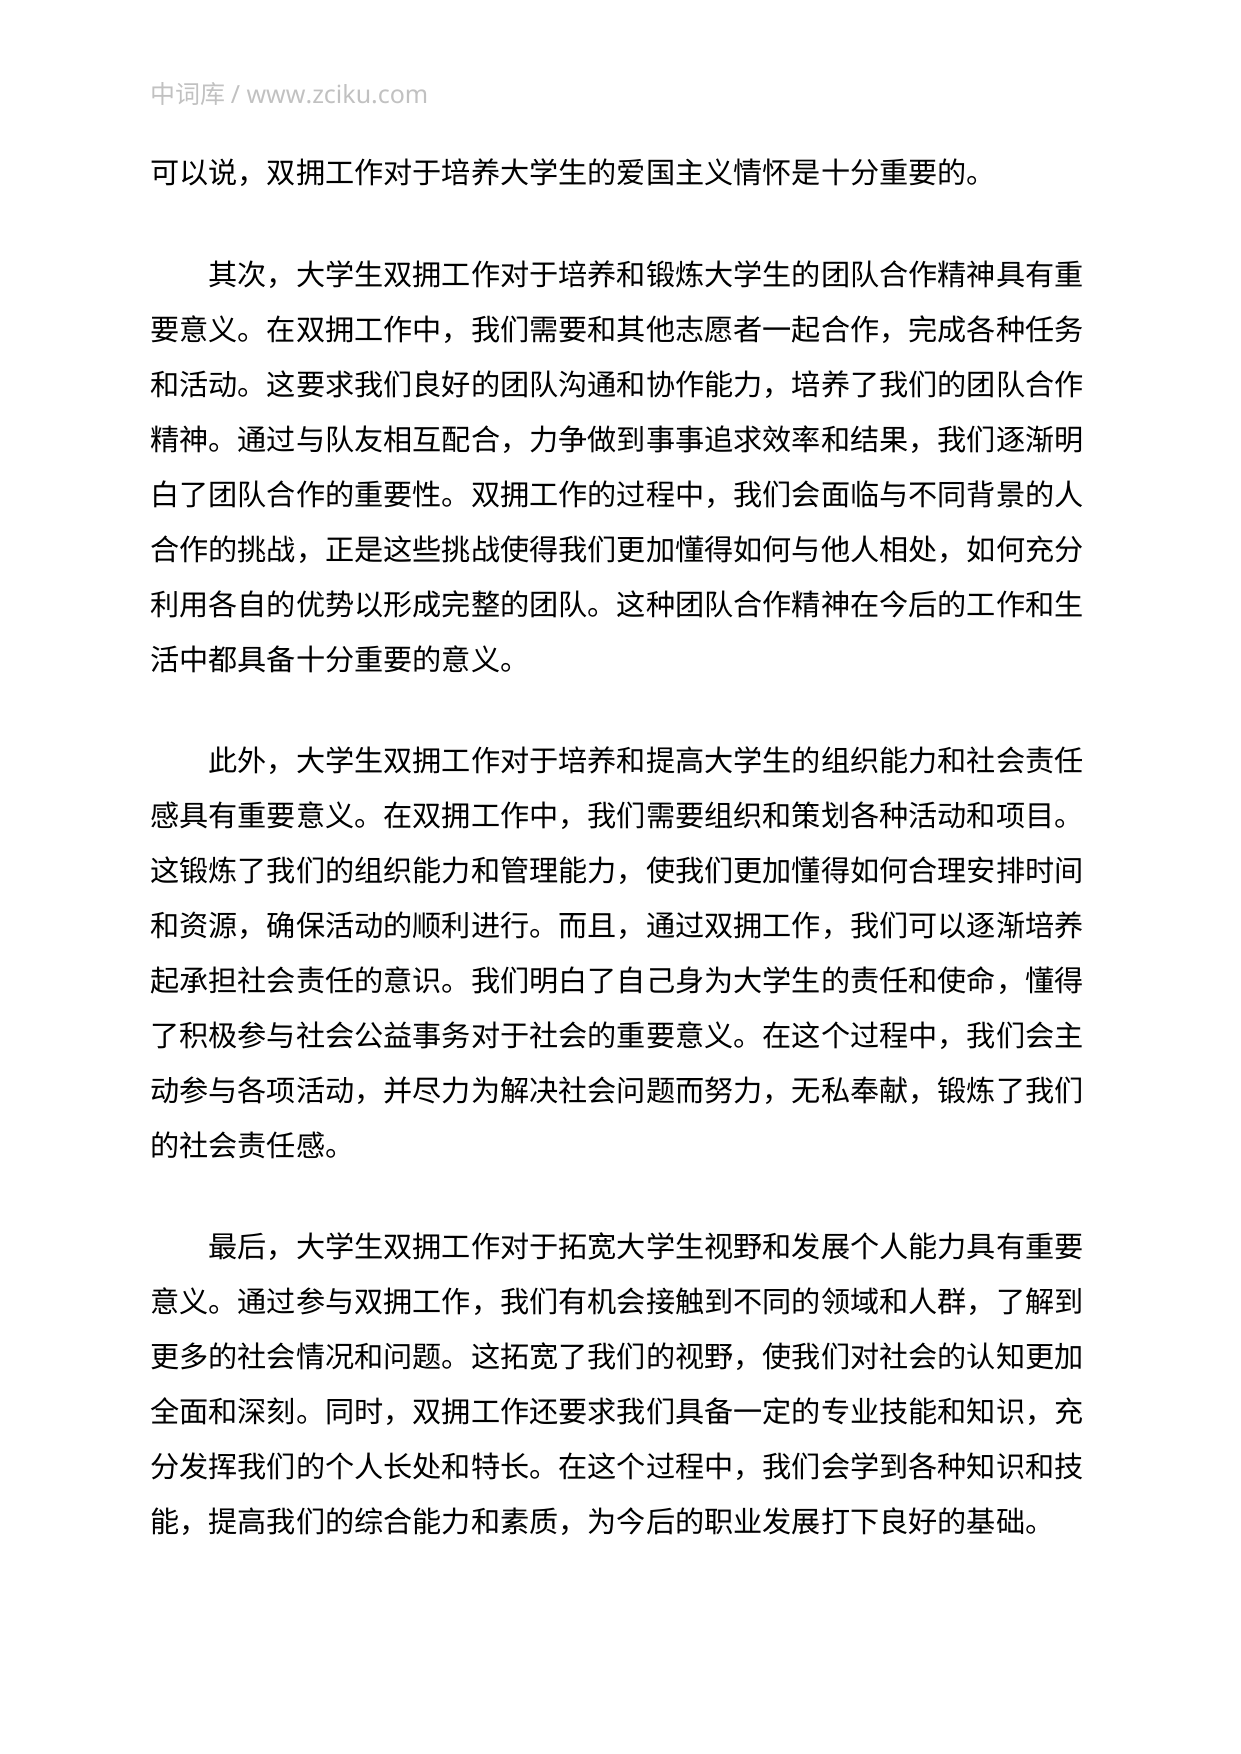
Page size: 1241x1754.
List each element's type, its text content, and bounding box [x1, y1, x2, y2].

text 其次，大学生双拥工作对于培养和锻炼大学生的团队合作精神具有重要意义。在双拥工作中，我们需要和其他志愿者一起合作，完成各种任务和活动。这要求我们良好的团队沟通和协作能力，培养了我们的团队合作精神。通过与队友相互配合，力争做到事事追求效率和结果，我们逐渐明白了团队合作的重要性。双拥工作的过程中，我们会面临与不同背景的人合作的挑战，正是这些挑战使得我们更加懂得如何与他人相处，如何充分利用各自的优势以形成完整的团队。这种团队合作精神在今后的工作和生活中都具备十分重要的意义。 [150, 252, 1090, 678]
text 此外，大学生双拥工作对于培养和提高大学生的组织能力和社会责任感具有重要意义。在双拥工作中，我们需要组织和策划各种活动和项目。这锻炼了我们的组织能力和管理能力，使我们更加懂得如何合理安排时间和资源，确保活动的顺利进行。而且，通过双拥工作，我们可以逐渐培养起承担社会责任的意识。我们明白了自己身为大学生的责任和使命，懂得了积极参与社会公益事务对于社会的重要意义。在这个过程中，我们会主动参与各项活动，并尽力为解决社会问题而努力，无私奉献，锻炼了我们的社会责任感。 [150, 738, 1090, 1164]
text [150, 150, 1090, 192]
text 最后，大学生双拥工作对于拓宽大学生视野和发展个人能力具有重要意义。通过参与双拥工作，我们有机会接触到不同的领域和人群，了解到更多的社会情况和问题。这拓宽了我们的视野，使我们对社会的认知更加全面和深刻。同时，双拥工作还要求我们具备一定的专业技能和知识，充分发挥我们的个人长处和特长。在这个过程中，我们会学到各种知识和技能，提高我们的综合能力和素质，为今后的职业发展打下良好的基础。 [150, 1224, 1090, 1541]
